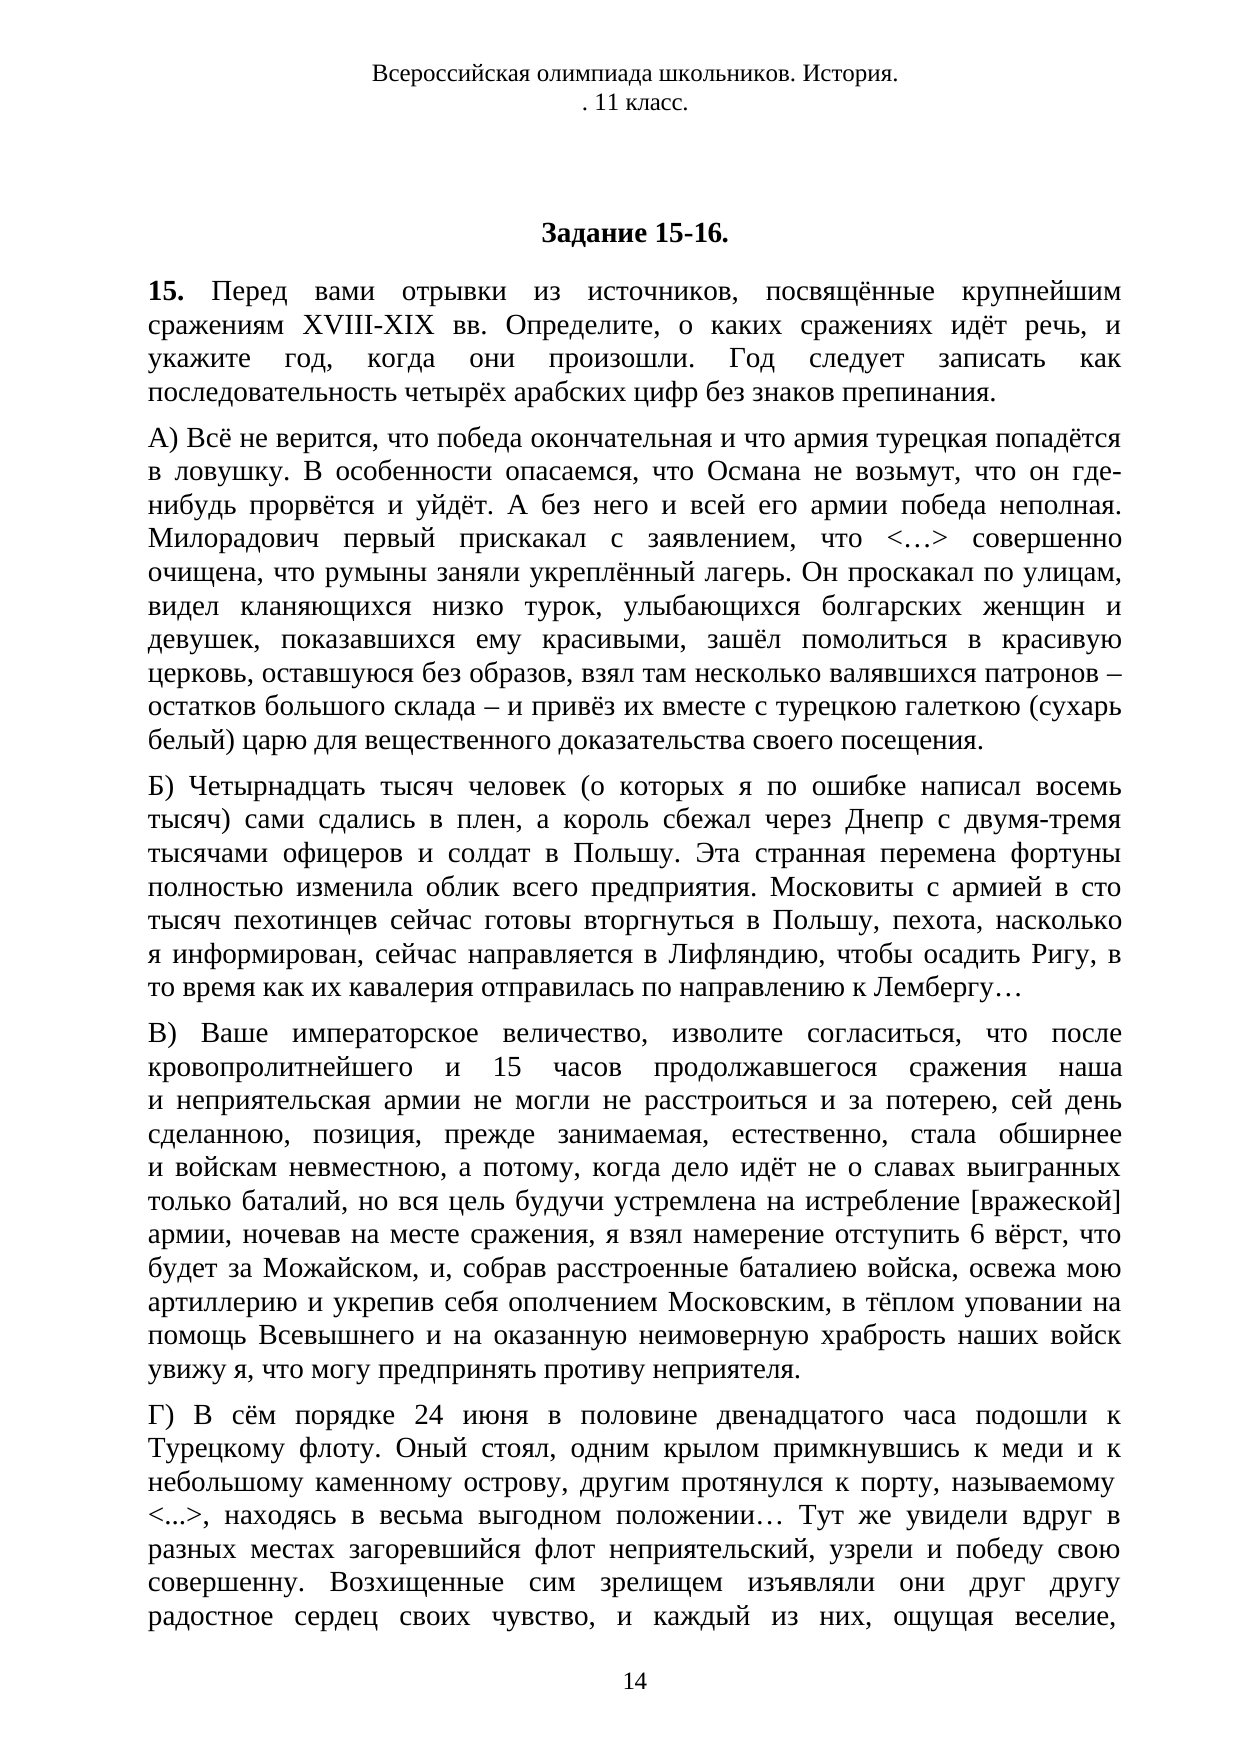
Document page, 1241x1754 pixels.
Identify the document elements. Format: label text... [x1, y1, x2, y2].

list Перед вами отрывки из источников, посвящённые крупнейшим сражениям XVIII-XIX вв. Определите, о каких сражениях идёт речь, и укажите год, когда они произошли. Год следует записать как последовательность четырёх арабских цифр без знаков препинания. [148, 273, 1122, 407]
text А) Всё не верится, что победа окончательная и что армия турецкая попадётся в ловушку. В особенности опасаемся, что Османа не возьмут, что он где- нибудь прорвётся и уйдёт. А без него и всей его армии победа неполная. Милорадович первый прискакал с заявлением, что <…> совершенно очищена, что румыны заняли укреплённый лагерь. Он проскакал по улицам, видел кланяющихся низко турок, улыбающихся болгарских женщин и девушек, показавшихся ему красивыми, зашёл помолиться в красивую церковь, оставшуюся без образов, взял там несколько валявшихся патронов – остатков большого склада – и привёз их вместе с турецкою галеткою (сухарь белый) царю для вещественного доказательства своего посещения. [148, 420, 1123, 755]
text Г) В сём порядке 24 июня в половине двенадцатого часа подошли к Турецкому флоту. Оный стоял, одним крылом примкнувшись к меди и к небольшому каменному острову, другим протянулся к порту, называемому [148, 1397, 1122, 1497]
text <...>, находясь в весьма выгодном положении… Тут же увидели вдруг в разных местах загоревшийся флот неприятельский, узрели и победу свою совершенну. Возхищенные сим зрелищем изъявляли они друг другу радостное сердец своих чувство, и каждый из них, ощущая веселие, [148, 1497, 1122, 1632]
text В) Ваше императорское величество, изволите согласиться, что после кровопролитнейшего и 15 часов продолжавшегося сражения наша и неприятельская армии не могли не расстроиться и за потерею, сей день сделанною, позиция, прежде занимаемая, естественно, стала обширнее и войскам невместною, а потому, когда дело идёт не о славах выигранных только баталий, но вся цель будучи устремлена на истребление [вражеской] армии, ночевав на месте сражения, я взял намерение отступить 6 вёрст, что будет за Можайском, и, собрав расстроенные баталиею войска, освежа мою артиллерию и укрепив себя ополчением Московским, в тёплом уповании на помощь Всевышнего и на оказанную неимоверную храбрость наших войск увижу я, что могу предпринять противу неприятеля. [148, 1015, 1123, 1384]
text Задание 15-16. [233, 215, 1037, 249]
text Б) Четырнадцать тысяч человек (о которых я по ошибке написал восемь тысяч) сами сдались в плен, а король сбежал через Днепр с двумя-тремя тысячами офицеров и солдат в Польшу. Эта странная перемена фортуны полностью изменила облик всего предприятия. Московиты с армией в сто тысяч пехотинцев сейчас готовы вторгнуться в Польшу, пехота, насколько я информирован, сейчас направляется в Лифляндию, чтобы осадить Ригу, в то время как их кавалерия отправилась по направлению к Лембергу… [148, 768, 1123, 1003]
